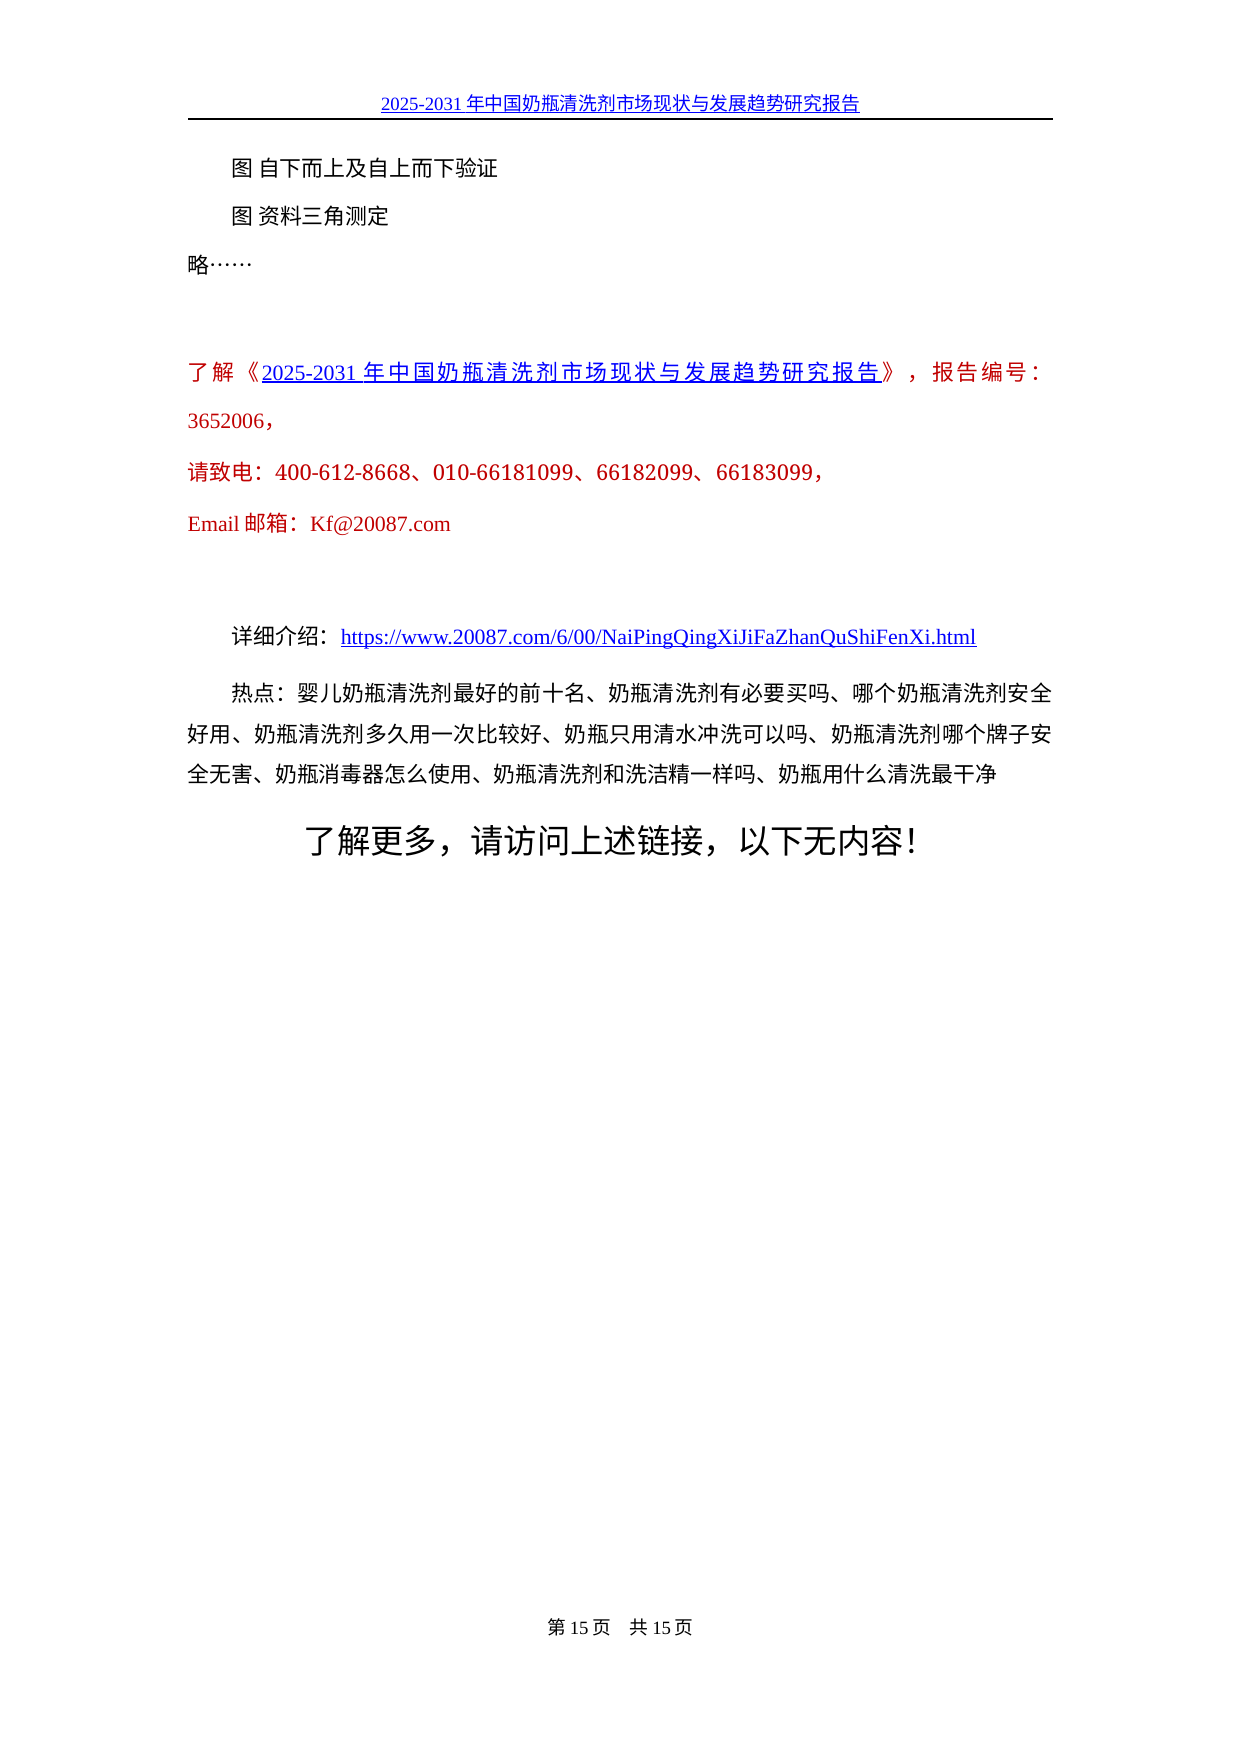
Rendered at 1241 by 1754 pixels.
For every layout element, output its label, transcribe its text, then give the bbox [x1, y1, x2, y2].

text 请致电：400-612-8668、010-66181099、66182099、66183099， [187, 454, 1053, 487]
text 了解《2025-2031年中国奶瓶清洗剂市场现状与发展趋势研究报告》，报告编号：3652006， [187, 354, 1053, 435]
text 详细介绍：https://www.20087.com/6/00/NaiPingQingXiJiFaZhanQuShiFenXi.html [187, 619, 1053, 651]
title 了解更多，请访问上述链接，以下无内容！ [187, 807, 1053, 872]
text 热点：婴儿奶瓶清洗剂最好的前十名、奶瓶清洗剂有必要买吗、哪个奶瓶清洗剂安全好用、奶瓶清洗剂多久用一次比较好、奶瓶只用清水冲洗可以吗、奶瓶清洗剂哪个牌子安全无害、奶瓶消毒器怎么使用、奶瓶清洗剂和洗洁精一样吗、奶瓶用什么清洗最干净 [187, 676, 1053, 789]
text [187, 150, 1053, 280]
text Email邮箱：Kf@20087.com [187, 506, 1053, 538]
